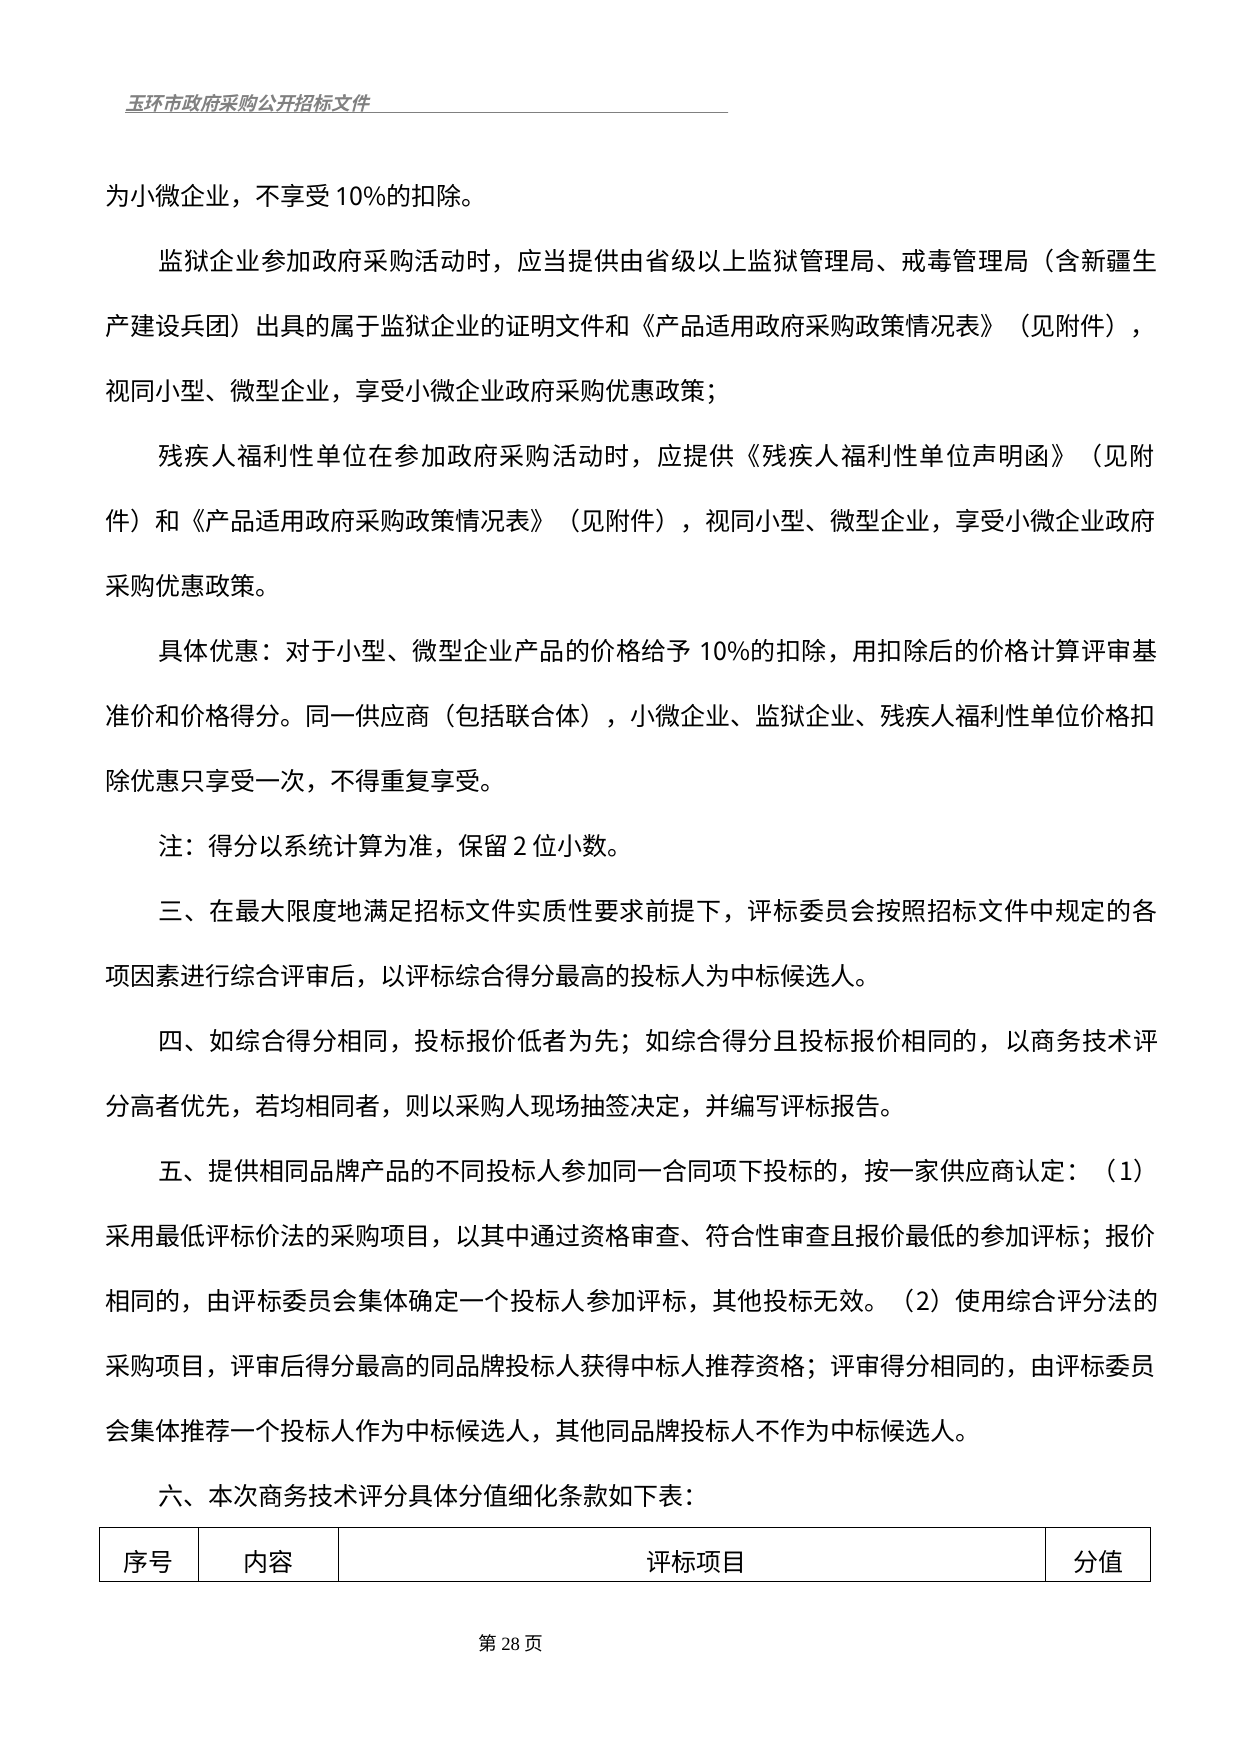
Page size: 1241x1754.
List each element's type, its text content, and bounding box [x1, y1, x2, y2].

text 五、提供相同品牌产品的不同投标人参加同一合同项下投标的，按一家供应商认定：（1）采用最低评标价法的采购项目，以其中通过资格审查、符合性审查且报价最低的参加评标；报价相同的，由评标委员会集体确定一个投标人参加评标，其他投标无效。（2）使用综合评分法的采购项目，评审后得分最高的同品牌投标人获得中标人推荐资格；评审得分相同的，由评标委员会集体推荐一个投标人作为中标候选人，其他同品牌投标人不作为中标候选人。 [105, 1137, 1158, 1462]
text 六、本次商务技术评分具体分值细化条款如下表： [105, 1462, 1158, 1527]
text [105, 162, 1158, 227]
text 监狱企业参加政府采购活动时，应当提供由省级以上监狱管理局、戒毒管理局（含新疆生产建设兵团）出具的属于监狱企业的证明文件和《产品适用政府采购政策情况表》（见附件），视同小型、微型企业，享受小微企业政府采购优惠政策； [105, 227, 1158, 422]
table_header 序号 [100, 1528, 198, 1581]
text 残疾人福利性单位在参加政府采购活动时，应提供《残疾人福利性单位声明函》（见附件）和《产品适用政府采购政策情况表》（见附件），视同小型、微型企业，享受小微企业政府采购优惠政策。 [105, 422, 1158, 617]
text 三、在最大限度地满足招标文件实质性要求前提下，评标委员会按照招标文件中规定的各项因素进行综合评审后，以评标综合得分最高的投标人为中标候选人。 [105, 877, 1158, 1007]
table_header 内容 [199, 1528, 338, 1581]
table_header 评标项目 [339, 1528, 1045, 1581]
text 注：得分以系统计算为准，保留2位小数。 [105, 812, 1158, 877]
table_header 分值 [1046, 1528, 1150, 1581]
text 四、如综合得分相同，投标报价低者为先；如综合得分且投标报价相同的，以商务技术评分高者优先，若均相同者，则以采购人现场抽签决定，并编写评标报告。 [105, 1007, 1158, 1137]
text 具体优惠：对于小型、微型企业产品的价格给予10%的扣除，用扣除后的价格计算评审基准价和价格得分。同一供应商（包括联合体），小微企业、监狱企业、残疾人福利性单位价格扣除优惠只享受一次，不得重复享受。 [105, 617, 1158, 812]
